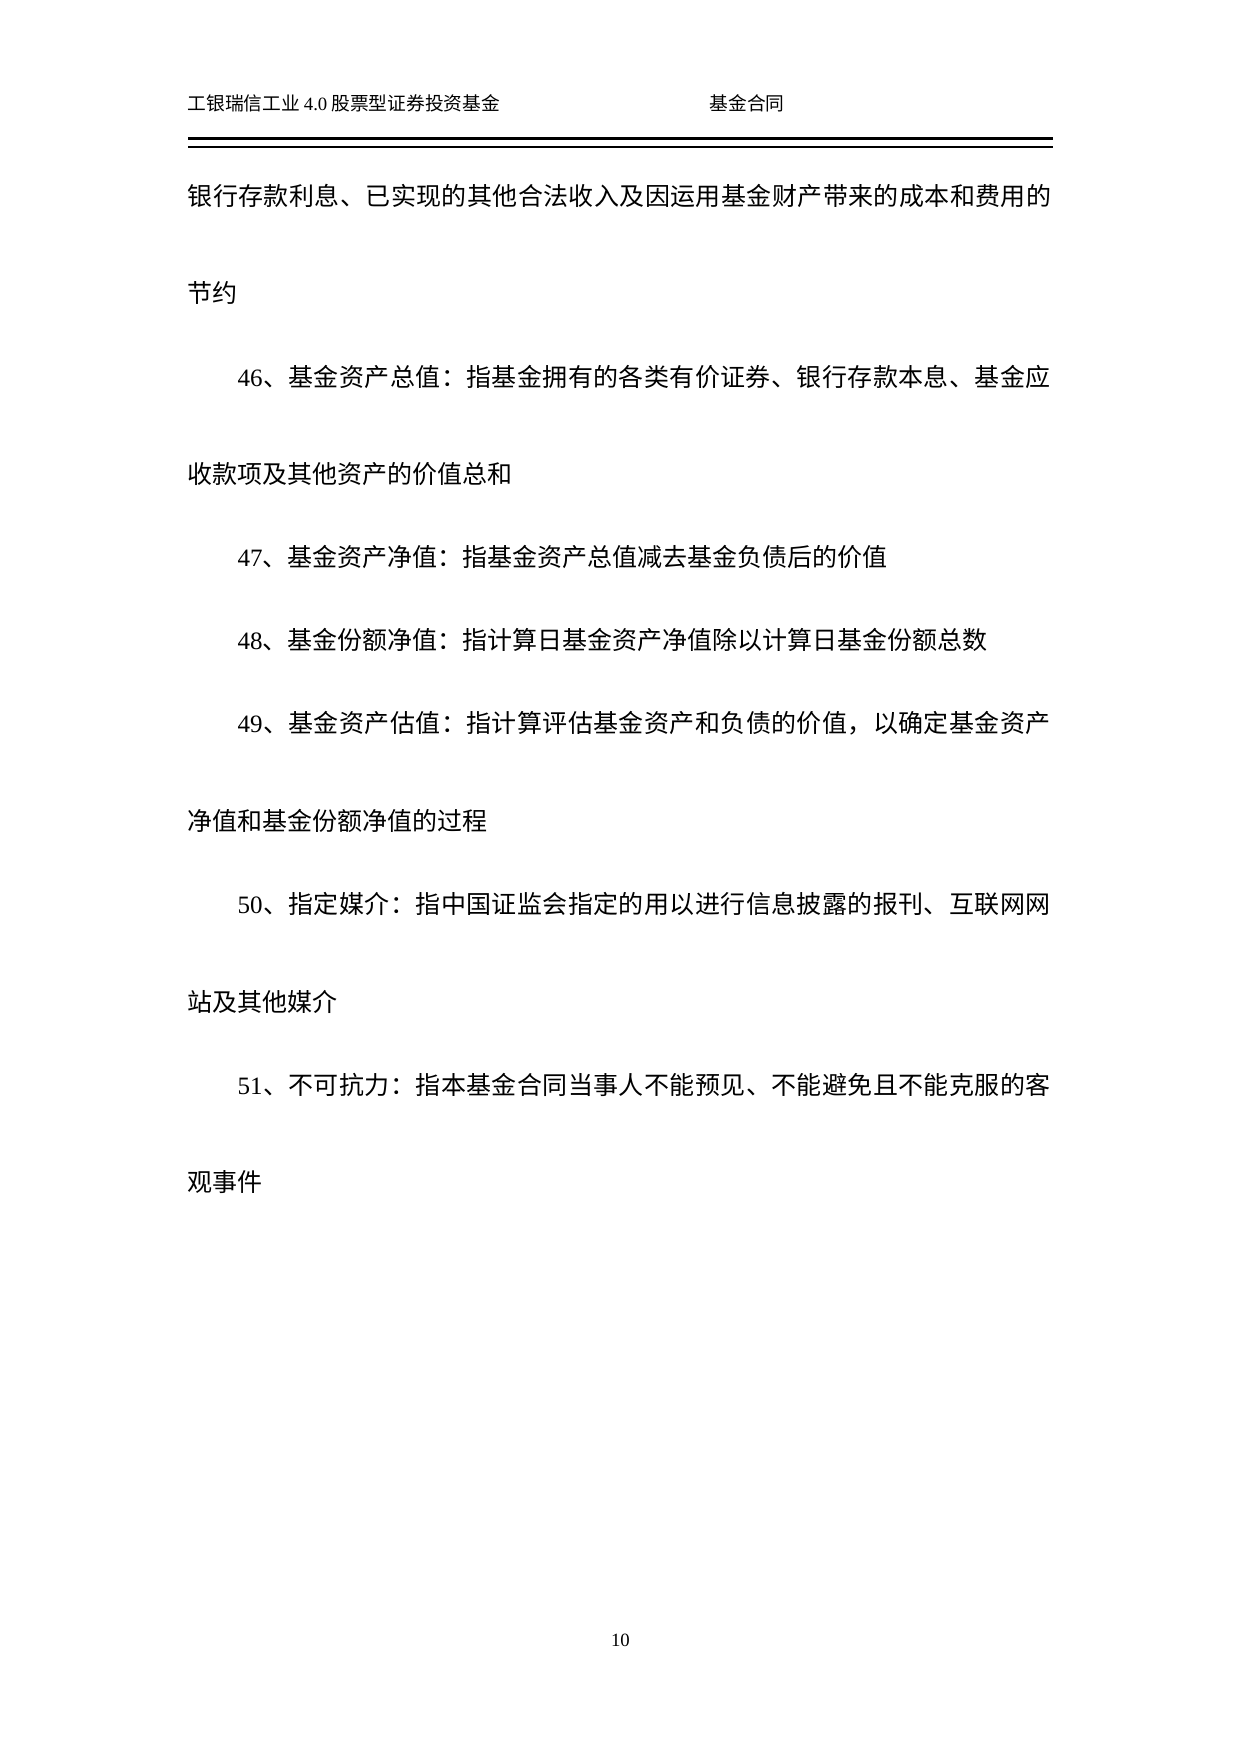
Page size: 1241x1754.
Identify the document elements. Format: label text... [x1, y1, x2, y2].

text 46、基金资产总值：指基金拥有的各类有价证券、银行存款本息、基金应收款项及其他资产的价值总和 [187, 343, 1053, 505]
text 50、指定媒介：指中国证监会指定的用以进行信息披露的报刊、互联网网站及其他媒介 [187, 870, 1053, 1033]
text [187, 162, 1053, 324]
text 51、不可抗力：指本基金合同当事人不能预见、不能避免且不能克服的客观事件 [187, 1051, 1053, 1213]
text 47、基金资产净值：指基金资产总值减去基金负债后的价值 [187, 523, 1053, 588]
text 49、基金资产估值：指计算评估基金资产和负债的价值，以确定基金资产净值和基金份额净值的过程 [187, 689, 1053, 852]
text 48、基金份额净值：指计算日基金资产净值除以计算日基金份额总数 [187, 606, 1053, 671]
